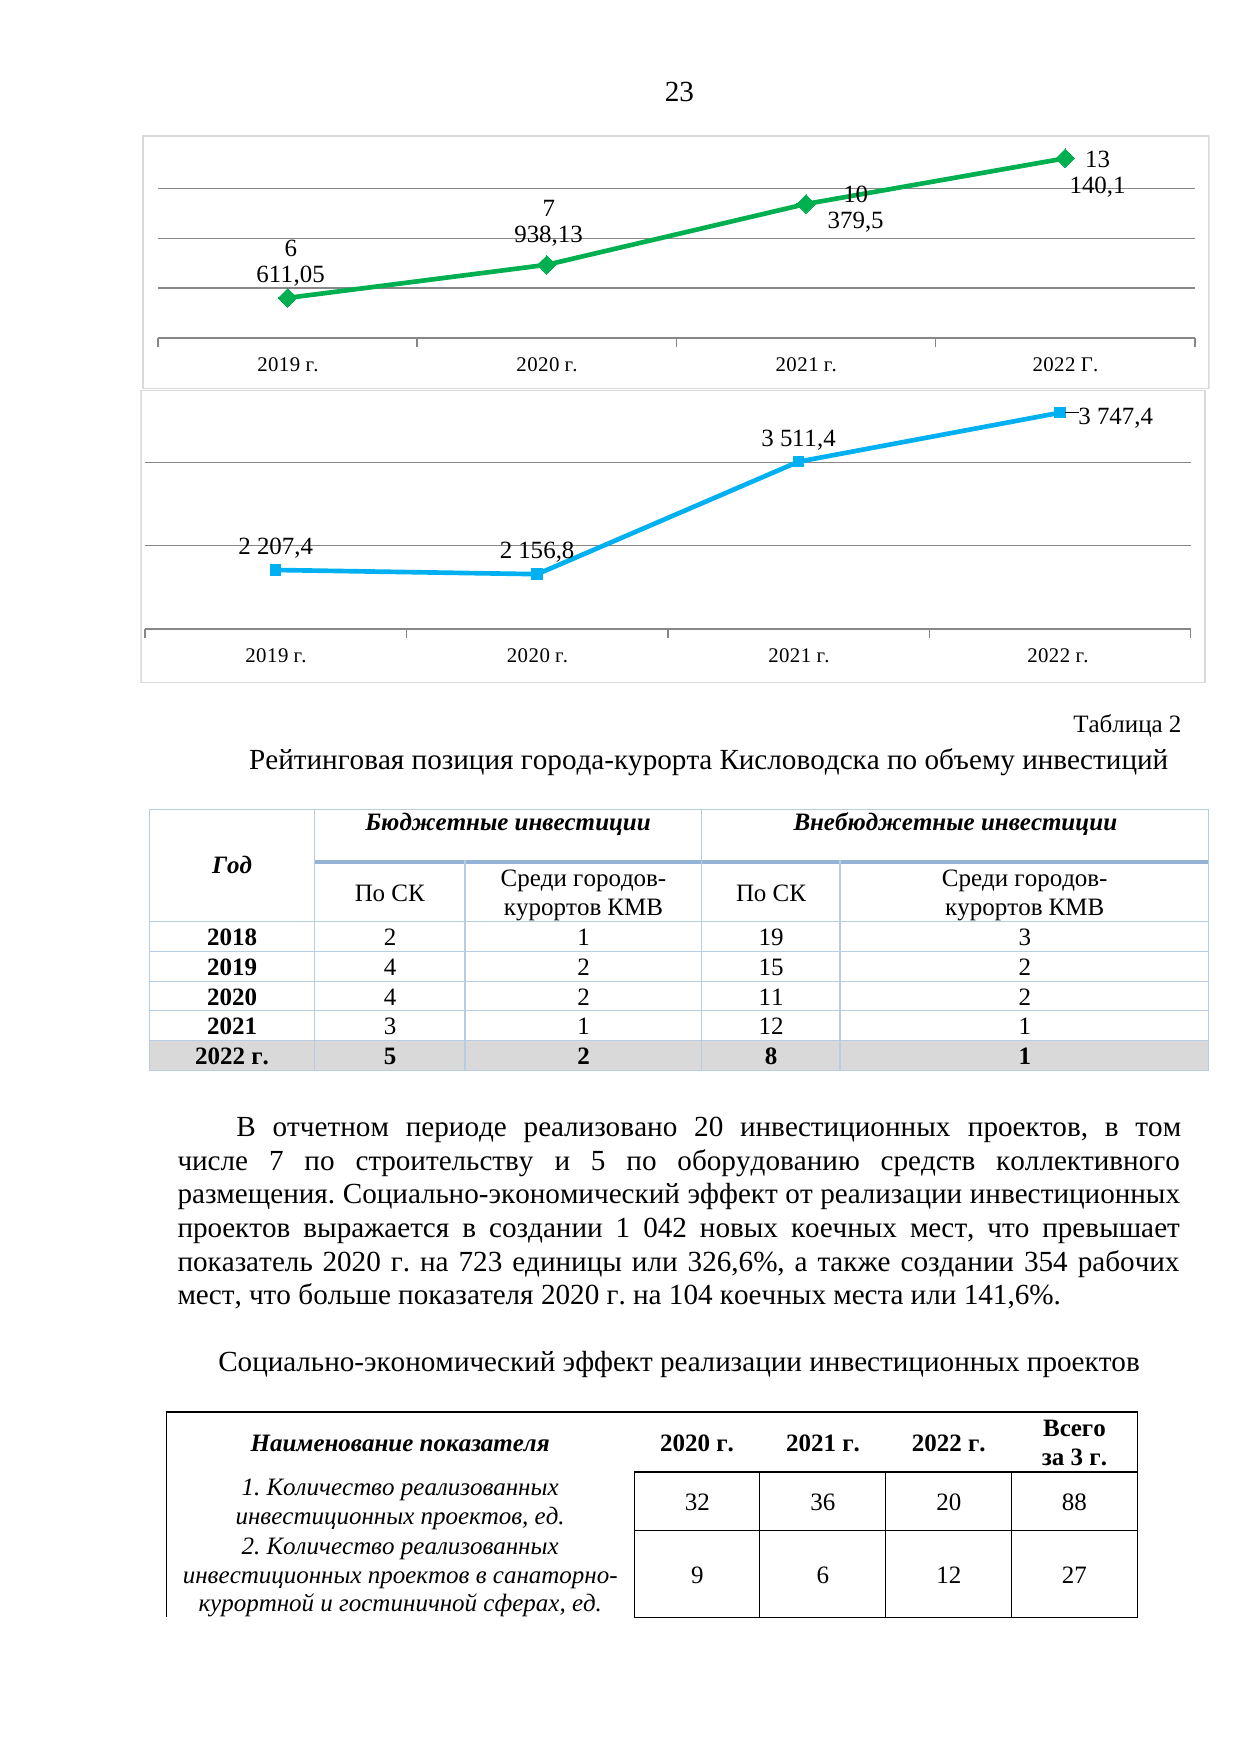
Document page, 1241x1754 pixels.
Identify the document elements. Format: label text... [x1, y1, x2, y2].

table_cell По СК [315, 864, 464, 921]
table_cell 3 [841, 922, 1208, 951]
table_cell 4 [315, 982, 464, 1010]
table_cell 2 [841, 982, 1208, 1010]
table_cell 2 [466, 1041, 701, 1070]
table_cell 2. Количество реализованных инвестиционных проектов в санаторно-курортной и гостиничной сферах, ед. [167, 1530, 634, 1617]
table_cell 5 [315, 1041, 464, 1070]
table_cell 32 [635, 1473, 759, 1530]
table_cell 15 [702, 952, 839, 981]
table_header Наименование показателя [167, 1413, 634, 1471]
table_cell 4 [315, 952, 464, 981]
table_cell 12 [886, 1531, 1011, 1617]
table_cell По СК [702, 864, 839, 921]
table_cell Среди городов- курортов КМВ [841, 864, 1208, 921]
table_cell 19 [702, 922, 839, 951]
table_cell 11 [702, 982, 839, 1010]
text Рейтинговая позиция города-курорта Кисловодска по объему инвестиций [177, 742, 1181, 776]
table_cell 88 [1012, 1473, 1137, 1530]
table_cell 1 [466, 922, 701, 951]
text В отчетном периоде реализовано 20 инвестиционных проектов, в том числе 7 по строительству и 5 по оборудованию средств коллективного размещения. Социально-экономический эффект от реализации инвестиционных проектов выражается в создании 1 042 новых коечных мест, что превышает показатель 2020 г. на 723 единицы или 326,6%, а также создании 354 рабочих мест, что больше показателя 2020 г. на 104 коечных места или 141,6%. [177, 1109, 1181, 1311]
table_cell 1 [841, 1041, 1208, 1070]
table_header Внебюджетные инвестиции [702, 810, 1208, 860]
table_cell 6 [760, 1531, 885, 1617]
table_header Всего за 3 г. [1011, 1413, 1137, 1471]
text Социально-экономический эффект реализации инвестиционных проектов [177, 1344, 1181, 1378]
table_cell 2020 [150, 982, 314, 1010]
table_cell 2 [315, 922, 464, 951]
table_cell 27 [1012, 1531, 1137, 1617]
table_header 2020 г. [634, 1413, 760, 1471]
table_header 2022 г. [886, 1413, 1011, 1471]
table_cell 12 [702, 1011, 839, 1040]
table_cell 20 [886, 1473, 1011, 1530]
table_cell 2021 [150, 1011, 314, 1040]
table_cell 8 [702, 1041, 839, 1070]
table_cell 2 [466, 982, 701, 1010]
table_cell 1. Количество реализованных инвестиционных проектов, ед. [167, 1471, 634, 1530]
table_header Бюджетные инвестиции [315, 810, 701, 860]
table_header Год [150, 810, 314, 921]
table_cell 2018 [150, 922, 314, 951]
text Таблица 2 [177, 709, 1181, 738]
table_cell 3 [315, 1011, 464, 1040]
table_cell 2 [841, 952, 1208, 981]
table_header 2021 г. [760, 1413, 886, 1471]
table_cell 1 [466, 1011, 701, 1040]
table_cell 2 [466, 952, 701, 981]
table_cell 2022 г. [150, 1041, 314, 1070]
table_cell 36 [760, 1473, 885, 1530]
table_cell 9 [635, 1531, 759, 1617]
table_cell 1 [841, 1011, 1208, 1040]
table_cell Среди городов-курортов КМВ [466, 864, 701, 921]
table_cell 2019 [150, 952, 314, 981]
